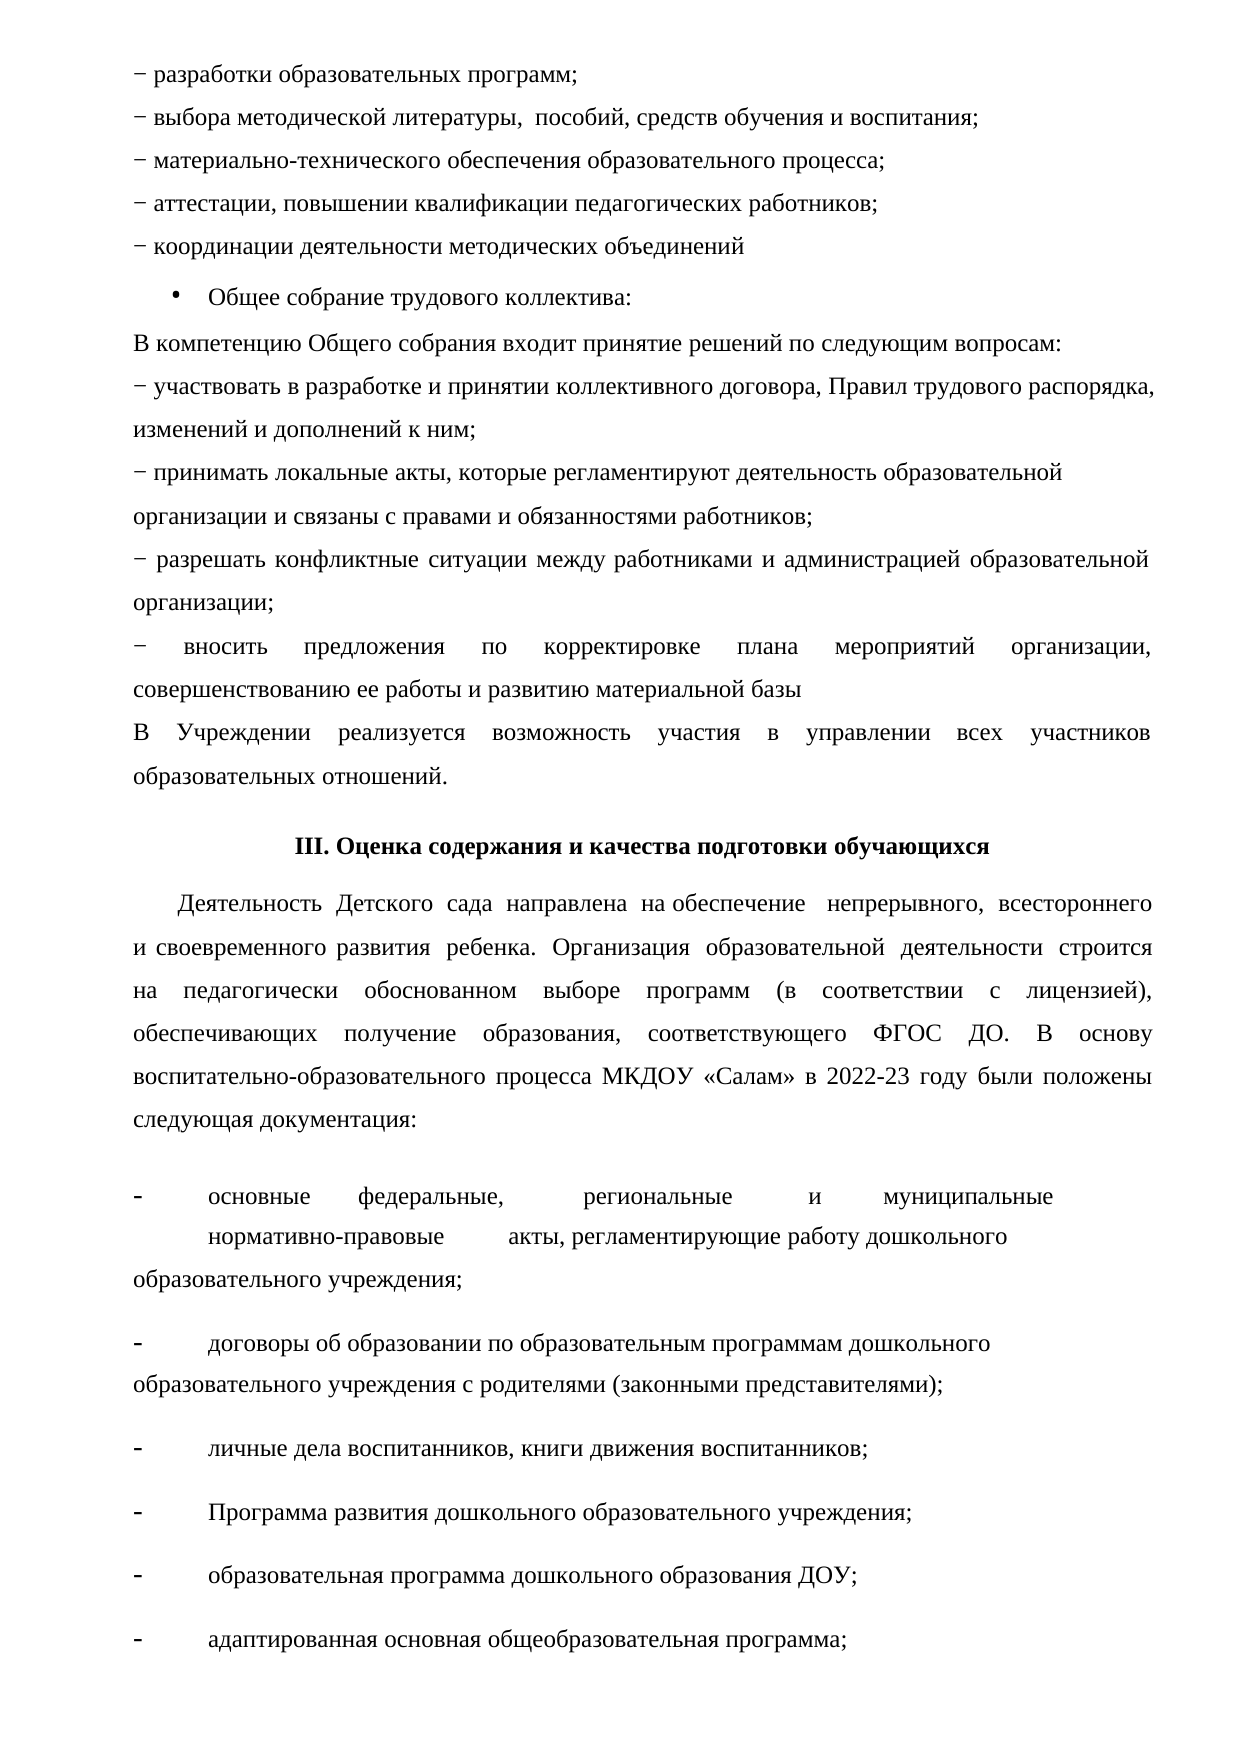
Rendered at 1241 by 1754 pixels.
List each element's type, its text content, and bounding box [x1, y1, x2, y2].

list договоры об образовании по образовательным программам дошкольного образовательного учреждения с родителями (законными представителями); [133, 1324, 991, 1398]
list адаптированная основная общеобразовательная программа; [133, 1620, 1194, 1654]
text − вносить предложения по корректировке плана мероприятий организации, совершенствованию ее работы и развитию материальной базы [133, 631, 1152, 703]
list основные федеральные, региональные и муниципальные нормативно-правовые акты, регламентирующие работу дошкольного [133, 1177, 1054, 1250]
text − участвовать в разработке и принятии коллективного договора, Правил трудового распорядка, изменений и дополнений к ним; [133, 371, 1194, 443]
list Программа развития дошкольного образовательного учреждения; [133, 1493, 1194, 1526]
text − разработки образовательных программ; [133, 59, 1194, 87]
list образовательная программа дошкольного образования ДОУ; [133, 1557, 1194, 1590]
text − выбора методической литературы, пособий, средств обучения и воспитания; [133, 102, 1194, 130]
text − принимать локальные акты, которые регламентируют деятельность образовательной организации и связаны с правами и обязанностями работников; [133, 457, 1152, 529]
text − координации деятельности методических объединений [133, 231, 1194, 260]
text В компетенцию Общего собрания входит принятие решений по следующим вопросам: [133, 328, 1194, 357]
text В Учреждении реализуется возможность участия в управлении всех участников образовательных отношений. [133, 717, 1151, 789]
text Деятельность Детского сада направлена на обеспечение непрерывного, всестороннего и своевременного развития ребенка. Организация образовательной деятельности строится на педагогически обоснованном выборе программ (в соответствии с лицензией), обеспечивающих получение образования, соответствующего ФГОС ДО. В основу воспитательно-образовательного процесса МКДОУ «Салам» в 2022-23 году были положены следующая документация: [133, 888, 1152, 1133]
list Общее собрание трудового коллектива: [170, 274, 1194, 314]
text − материально-технического обеспечения образовательного процесса; [133, 145, 1194, 174]
text − аттестации, повышении квалификации педагогических работников; [133, 188, 1194, 217]
text − разрешать конфликтные ситуации между работниками и администрацией образовательной организации; [133, 544, 1194, 616]
text образовательного учреждения; [133, 1264, 1194, 1293]
list личные дела воспитанников, книги движения воспитанников; [133, 1429, 1194, 1462]
subtitle Оценка содержания и качества подготовки обучающихся [294, 831, 1194, 860]
